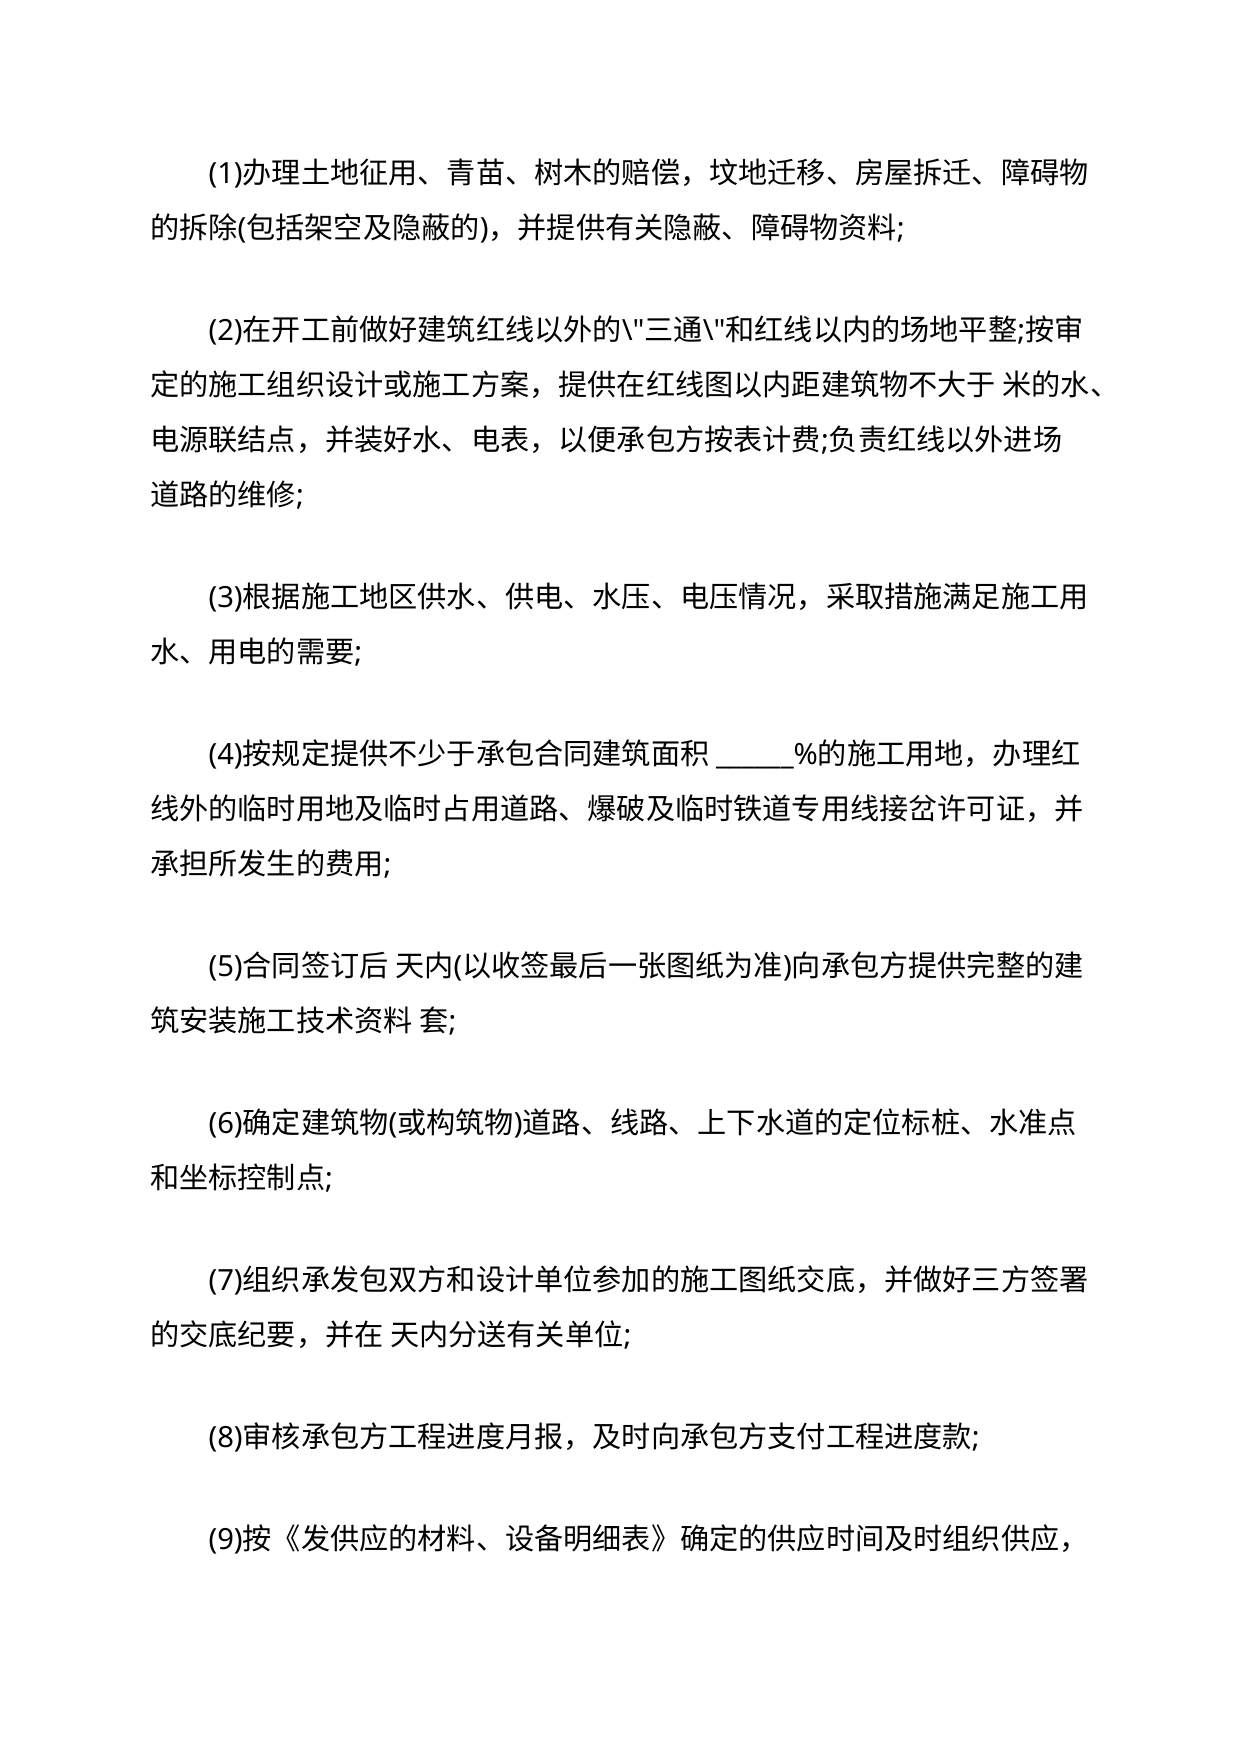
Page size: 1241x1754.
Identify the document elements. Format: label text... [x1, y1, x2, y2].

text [150, 1516, 1090, 1558]
text (7)组织承发包双方和设计单位参加的施工图纸交底，并做好三方签署的交底纪要，并在 天内分送有关单位; [150, 1257, 1090, 1354]
text (5)合同签订后 天内(以收签最后一张图纸为准)向承包方提供完整的建筑安装施工技术资料 套; [150, 943, 1090, 1040]
text (6)确定建筑物(或构筑物)道路、线路、上下水道的定位标桩、水准点和坐标控制点; [150, 1100, 1090, 1197]
text (2)在开工前做好建筑红线以外的\"三通\"和红线以内的场地平整;按审定的施工组织设计或施工方案，提供在红线图以内距建筑物不大于 米的水、电源联结点，并装好水、电表，以便承包方按表计费;负责红线以外进场道路的维修; [150, 307, 1090, 514]
text (1)办理土地征用、青苗、树木的赔偿，坟地迁移、房屋拆迁、障碍物的拆除(包括架空及隐蔽的)，并提供有关隐蔽、障碍物资料; [150, 150, 1090, 247]
text (4)按规定提供不少于承包合同建筑面积 ______%的施工用地，办理红线外的临时用地及临时占用道路、爆破及临时铁道专用线接岔许可证，并承担所发生的费用; [150, 731, 1090, 883]
text (3)根据施工地区供水、供电、水压、电压情况，采取措施满足施工用水、用电的需要; [150, 574, 1090, 671]
text (8)审核承包方工程进度月报，及时向承包方支付工程进度款; [150, 1414, 1090, 1456]
